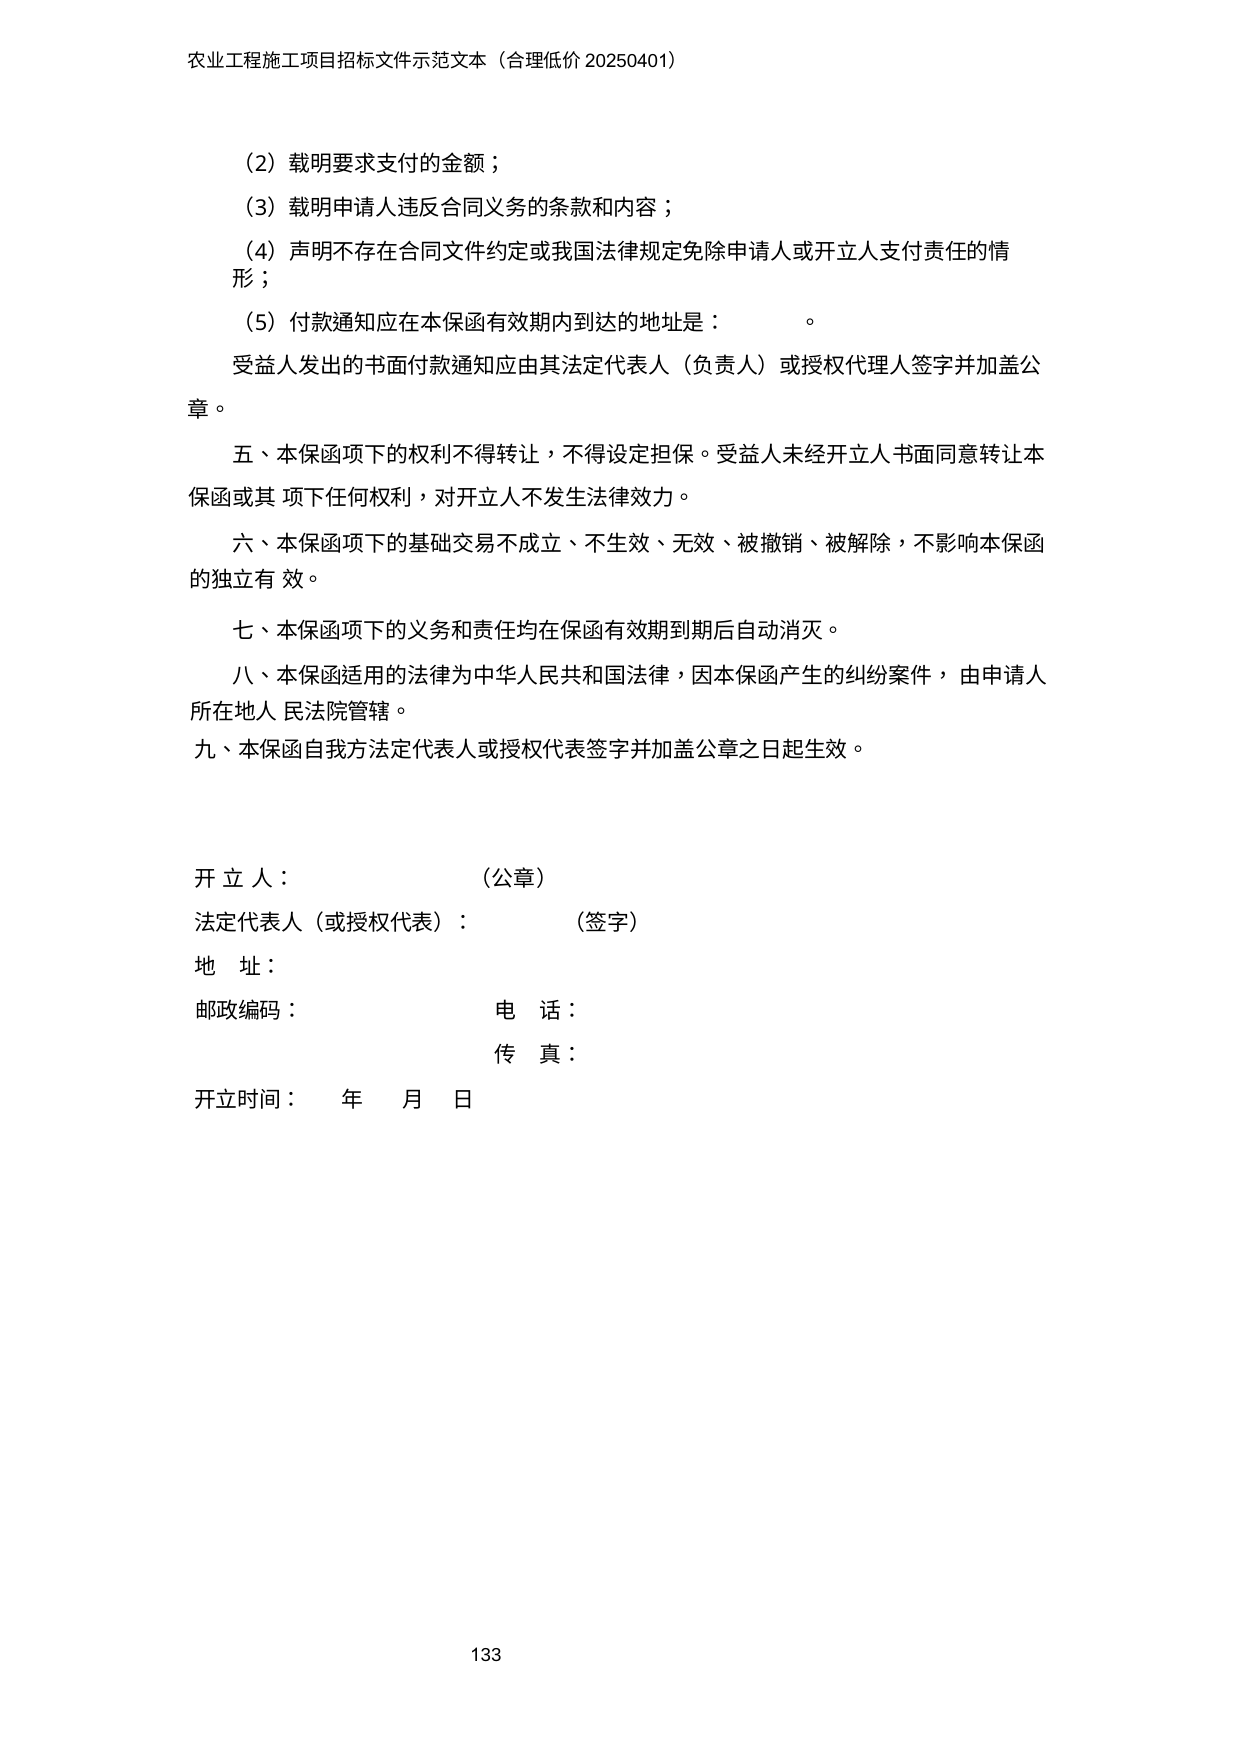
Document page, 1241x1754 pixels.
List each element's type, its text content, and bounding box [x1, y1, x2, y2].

text 开 立 人： （公章） [194, 865, 1053, 892]
text （3）载明申请人违反合同义务的条款和内容； [233, 194, 1053, 221]
text （5）付款通知应在本保函有效期内到达的地址是： 。 [233, 309, 1053, 336]
text 章。 [187, 396, 1053, 423]
text 受益人发出的书面付款通知应由其法定代表人（负责人）或授权代理人签字并加盖公 [233, 352, 1053, 379]
text 地 址： [194, 952, 1053, 980]
text 八、本保函适用的法律为中华人民共和国法律，因本保函产生的纠纷案件， 由申请人所在地人 民法院管辖。 [190, 660, 1052, 726]
text 七、本保函项下的义务和责任均在保函有效期到期后自动消灭。 [232, 617, 1053, 644]
text 邮政编码： 电 话： 传 真： [194, 995, 485, 1064]
text （2）载明要求支付的金额； [233, 150, 1053, 177]
text （4）声明不存在合同文件约定或我国法律规定免除申请人或开立人支付责任的情形； [233, 237, 1053, 292]
text 六、本保函项下的基础交易不成立、不生效、无效、被撤销、被解除，不影响本保函的独立有 效。 [189, 528, 1052, 594]
text 五、本保函项下的权利不得转让，不得设定担保。受益人未经开立人书面同意转让本保函或其 项下任何权利，对开立人不发生法律效力。 [189, 439, 1052, 512]
text 九、本保函自我方法定代表人或授权代表签字并加盖公章之日起生效。 [194, 736, 1053, 763]
text 法定代表人（或授权代表）： （签字） [194, 908, 1053, 936]
text 开立时间： 年 月 日 [194, 1085, 1053, 1113]
